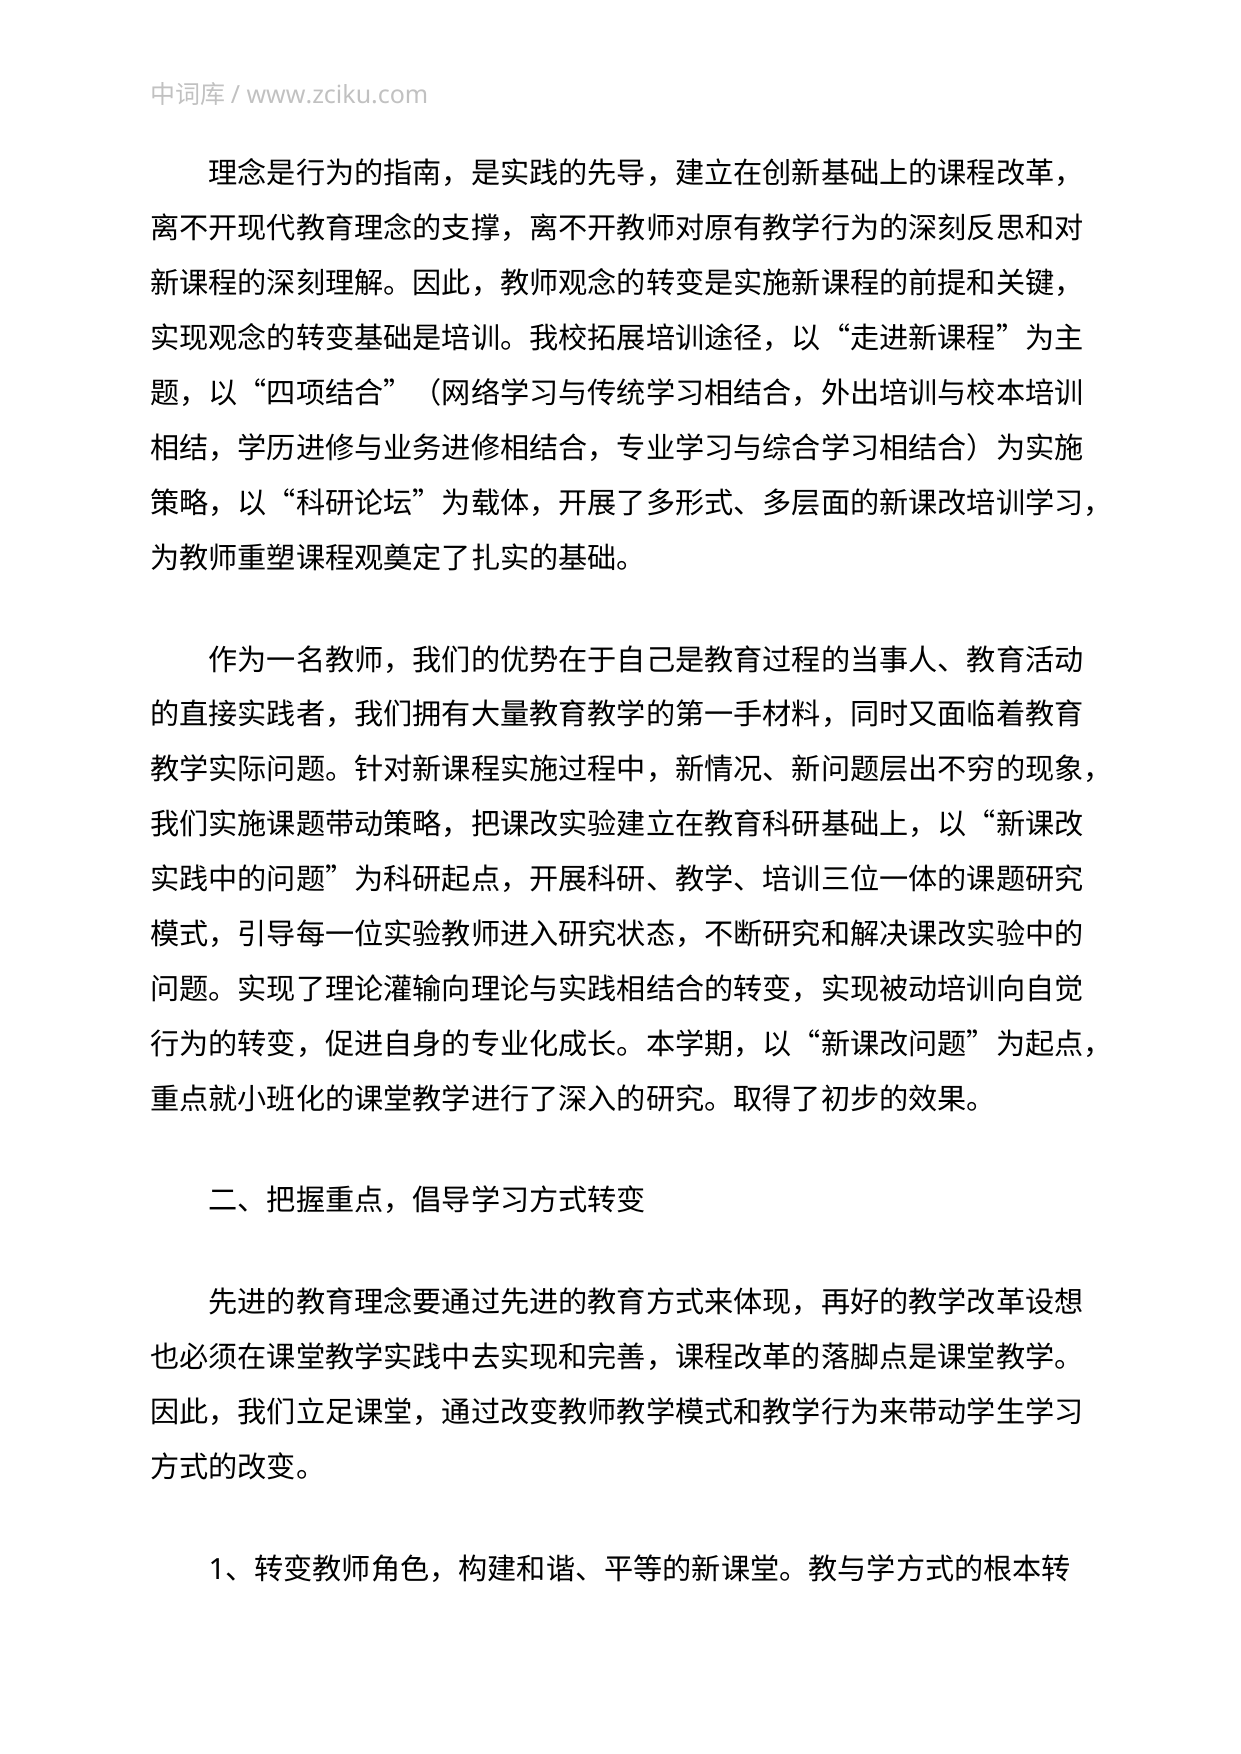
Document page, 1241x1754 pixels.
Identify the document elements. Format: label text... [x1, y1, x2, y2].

text 理念是行为的指南，是实践的先导，建立在创新基础上的课程改革，离不开现代教育理念的支撑，离不开教师对原有教学行为的深刻反思和对新课程的深刻理解。因此，教师观念的转变是实施新课程的前提和关键，实现观念的转变基础是培训。我校拓展培训途径，以“走进新课程”为主题，以“四项结合”（网络学习与传统学习相结合，外出培训与校本培训相结，学历进修与业务进修相结合，专业学习与综合学习相结合）为实施策略，以“科研论坛”为载体，开展了多形式、多层面的新课改培训学习，为教师重塑课程观奠定了扎实的基础。 [150, 150, 1090, 577]
text 先进的教育理念要通过先进的教育方式来体现，再好的教学改革设想也必须在课堂教学实践中去实现和完善，课程改革的落脚点是课堂教学。因此，我们立足课堂，通过改变教师教学模式和教学行为来带动学生学习方式的改变。 [150, 1279, 1090, 1486]
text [150, 1545, 1090, 1588]
text 二、把握重点，倡导学习方式转变 [150, 1177, 1090, 1219]
text 作为一名教师，我们的优势在于自己是教育过程的当事人、教育活动的直接实践者，我们拥有大量教育教学的第一手材料，同时又面临着教育教学实际问题。针对新课程实施过程中，新情况、新问题层出不穷的现象，我们实施课题带动策略，把课改实验建立在教育科研基础上，以“新课改实践中的问题”为科研起点，开展科研、教学、培训三位一体的课题研究模式，引导每一位实验教师进入研究状态，不断研究和解决课改实验中的问题。实现了理论灌输向理论与实践相结合的转变，实现被动培训向自觉行为的转变，促进自身的专业化成长。本学期，以“新课改问题”为起点，重点就小班化的课堂教学进行了深入的研究。取得了初步的效果。 [150, 636, 1090, 1117]
